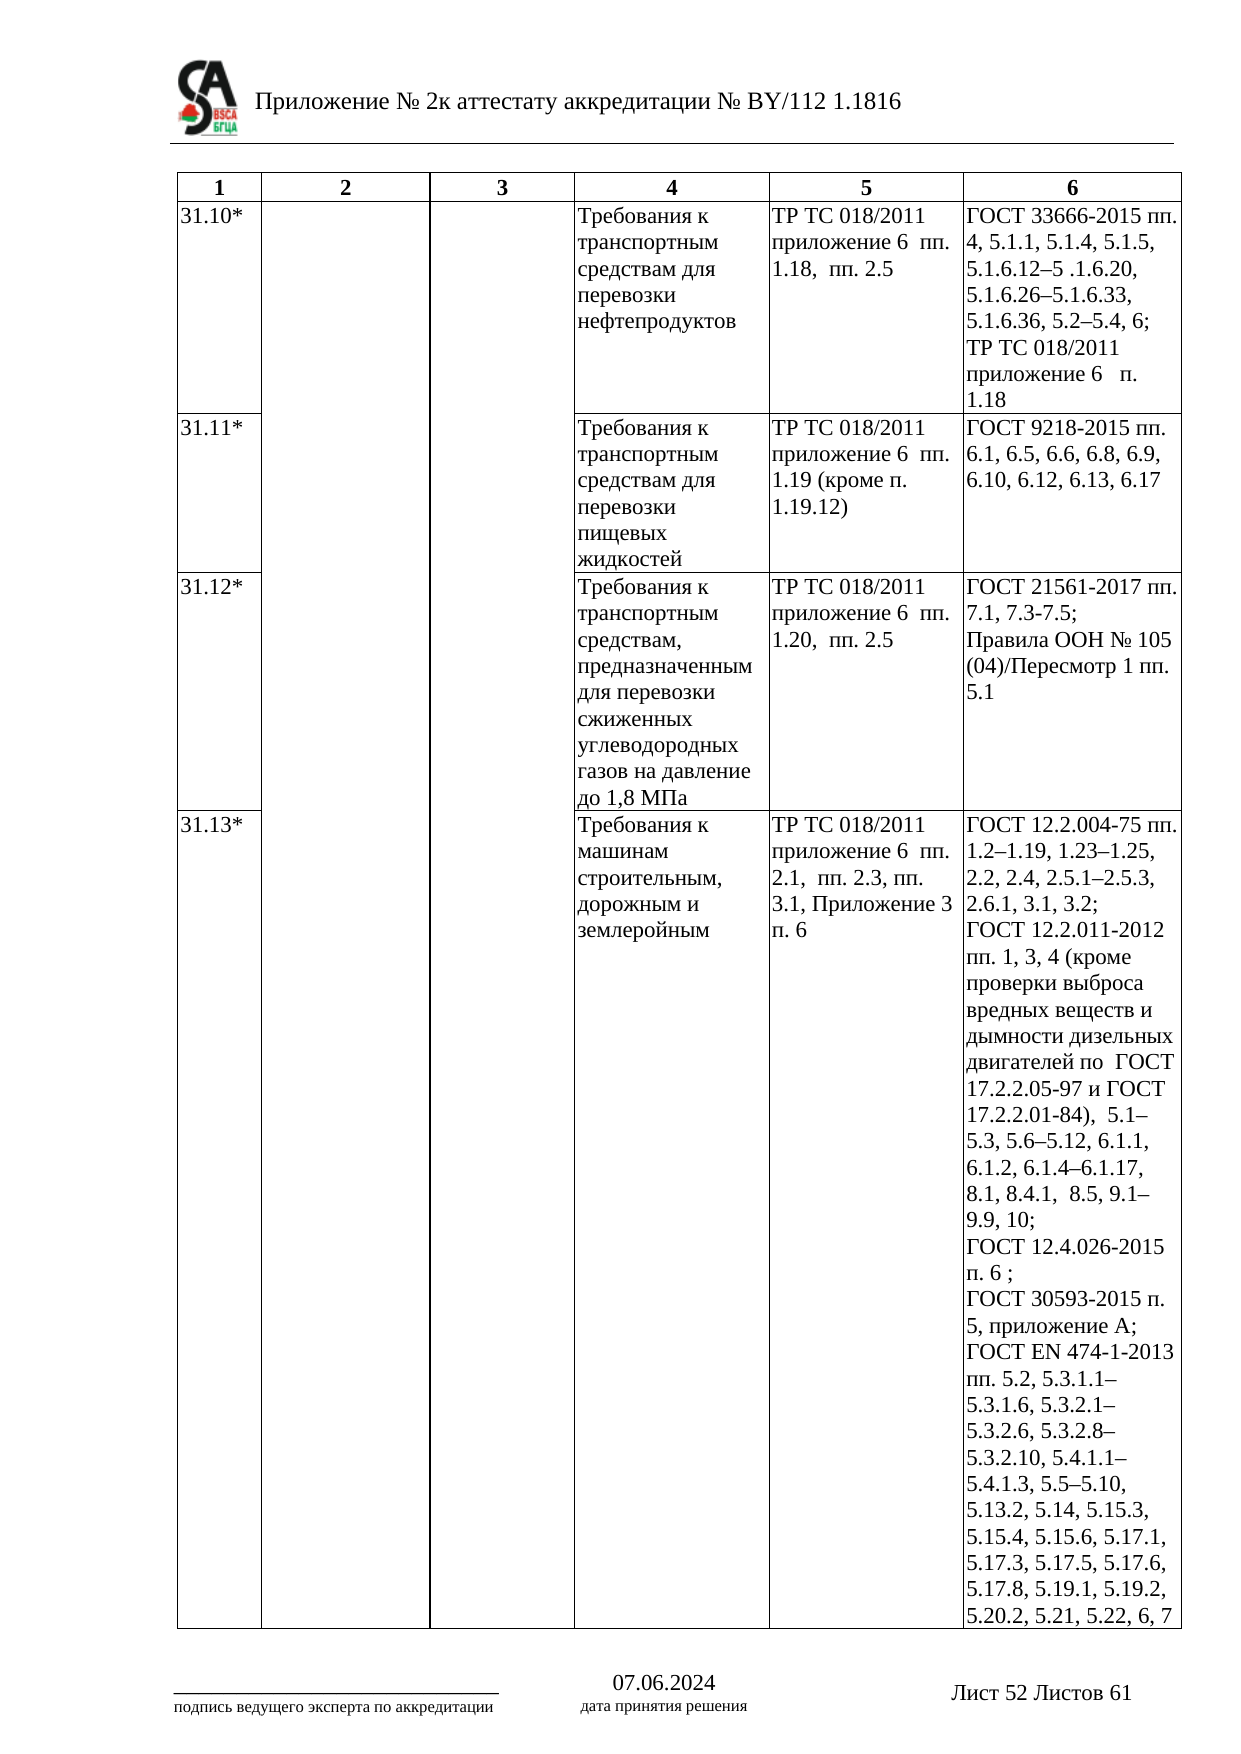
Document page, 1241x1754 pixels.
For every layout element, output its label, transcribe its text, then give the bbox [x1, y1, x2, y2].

table_cell ГОСТ 12.2.004-75 пп. 1.2–1.19, 1.23–1.25, 2.2, 2.4, 2.5.1–2.5.3, 2.6.1, 3.1, 3.2; ГОСТ 12.2.011-2012 пп. 1, 3, 4 (кроме проверки выброса вредных веществ и дымности дизельных двигателей по ГОСТ 17.2.2.05-97 и ГОСТ 17.2.2.01-84), 5.1–5.3, 5.6–5.12, 6.1.1, 6.1.2, 6.1.4–6.1.17, 8.1, 8.4.1, 8.5, 9.1–9.9, 10; ГОСТ 12.4.026-2015 п. 6 ; ГОСТ 30593-2015 п. 5, приложение А; ГОСТ EN 474-1-2013 пп. 5.2, 5.3.1.1–5.3.1.6, 5.3.2.1–5.3.2.6, 5.3.2.8–5.3.2.10, 5.4.1.1–5.4.1.3, 5.5–5.10, 5.13.2, 5.14, 5.15.3, 5.15.4, 5.15.6, 5.17.1, 5.17.3, 5.17.5, 5.17.6, 5.17.8, 5.19.1, 5.19.2, 5.20.2, 5.21, 5.22, 6, 7 [964, 811, 1181, 1628]
table_cell Требования к транспортным средствам, предназначенным для перевозки сжиженных углеводородных газов на давление до 1,8 МПа [575, 573, 769, 810]
table_header 2 [262, 173, 429, 201]
table_cell 31.11* [178, 414, 261, 572]
table_header 6 [964, 173, 1181, 201]
table_header 5 [770, 173, 963, 201]
table_cell Требования к машинам строительным, дорожным и землеройным [575, 811, 769, 1628]
table_cell 31.12* [178, 573, 261, 810]
table_header 4 [575, 173, 769, 201]
table_cell ТР ТС 018/2011 приложение 6 пп. 1.20, пп. 2.5 [770, 573, 963, 810]
table_header 1 [178, 173, 261, 201]
table_cell ТР ТС 018/2011 приложение 6 пп. 1.19 (кроме п. 1.19.12) [770, 414, 963, 572]
table_cell ГОСТ 21561-2017 пп. 7.1, 7.3-7.5; Правила ООН № 105 (04)/Пересмотр 1 пп. 5.1 [964, 573, 1181, 810]
table_cell 31.10* [178, 202, 261, 413]
table_cell ГОСТ 33666-2015 пп. 4, 5.1.1, 5.1.4, 5.1.5, 5.1.6.12–5 .1.6.20, 5.1.6.26–5.1.6.33, 5.1.6.36, 5.2–5.4, 6; ТР ТС 018/2011 приложение 6 п. 1.18 [964, 202, 1181, 413]
table_cell ТР ТС 018/2011 приложение 6 пп. 1.18, пп. 2.5 [770, 202, 963, 413]
table_cell Требования к транспортным средствам для перевозки нефтепродуктов [575, 202, 769, 413]
table_cell ТР ТС 018/2011 приложение 6 пп. 2.1, пп. 2.3, пп. 3.1, Приложение 3 п. 6 [770, 811, 963, 1628]
table_cell ГОСТ 9218-2015 пп. 6.1, 6.5, 6.6, 6.8, 6.9, 6.10, 6.12, 6.13, 6.17 [964, 414, 1181, 572]
table_cell Требования к транспортным средствам для перевозки пищевых жидкостей [575, 414, 769, 572]
picture [177, 59, 239, 136]
table_header 3 [431, 173, 574, 201]
table_cell 31.13* [178, 811, 261, 1628]
